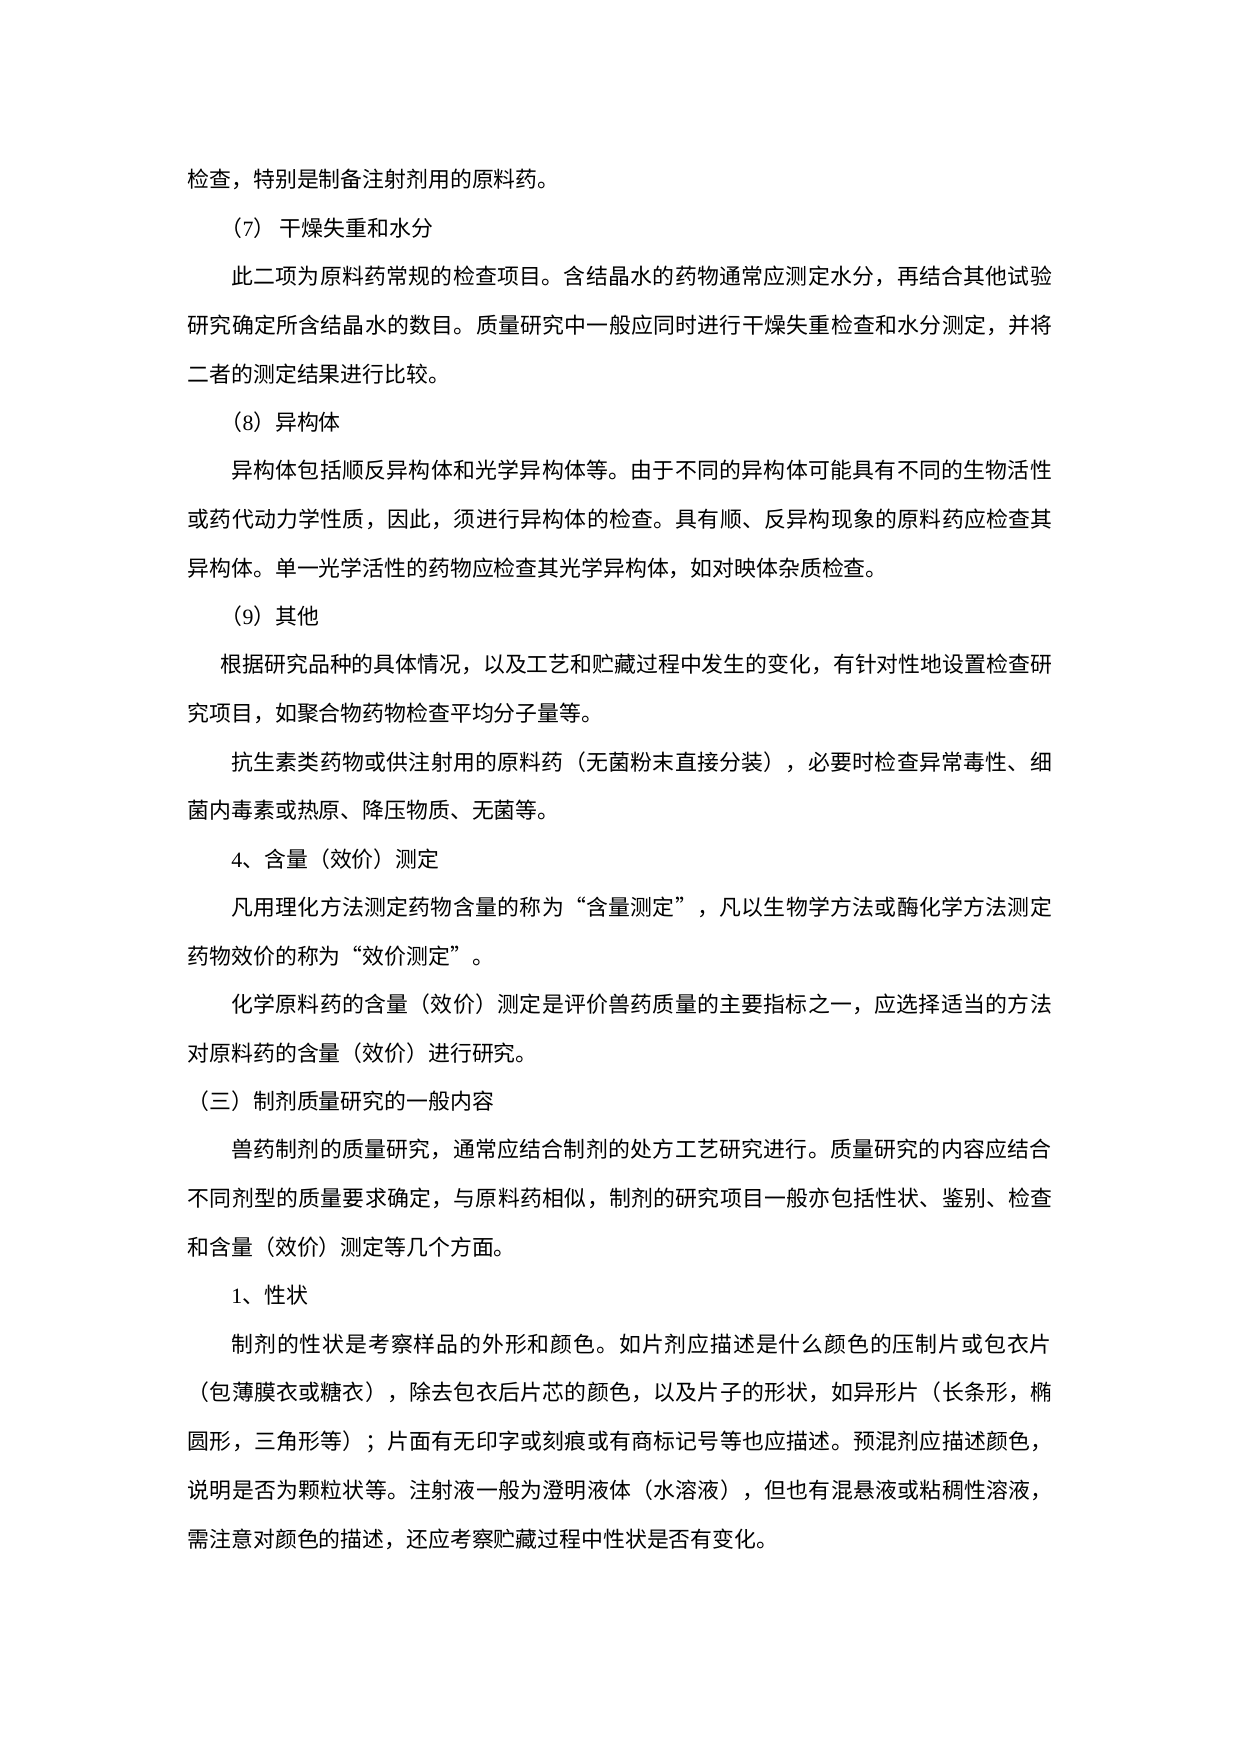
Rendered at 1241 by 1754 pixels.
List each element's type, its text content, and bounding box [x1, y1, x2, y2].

text （7） 干燥失重和水分 [187, 210, 1053, 243]
text （9）其他 [187, 599, 1053, 631]
text 异构体包括顺反异构体和光学异构体等。由于不同的异构体可能具有不同的生物活性或药代动力学性质，因此，须进行异构体的检查。具有顺、反异构现象的原料药应检查其异构体。单一光学活性的药物应检查其光学异构体，如对映体杂质检查。 [187, 453, 1053, 583]
text 化学原料药的含量（效价）测定是评价兽药质量的主要指标之一，应选择适当的方法对原料药的含量（效价）进行研究。 [187, 987, 1053, 1068]
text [187, 162, 1053, 194]
text 凡用理化方法测定药物含量的称为“含量测定”，凡以生物学方法或酶化学方法测定药物效价的称为“效价测定”。 [187, 889, 1053, 971]
text 1、性状 [187, 1278, 1053, 1310]
text （三）制剂质量研究的一般内容 [187, 1084, 1053, 1116]
text 制剂的性状是考察样品的外形和颜色。如片剂应描述是什么颜色的压制片或包衣片（包薄膜衣或糖衣），除去包衣后片芯的颜色，以及片子的形状，如异形片（长条形，椭圆形，三角形等）；片面有无印字或刻痕或有商标记号等也应描述。预混剂应描述颜色，说明是否为颗粒状等。注射液一般为澄明液体（水溶液），但也有混悬液或粘稠性溶液，需注意对颜色的描述，还应考察贮藏过程中性状是否有变化。 [187, 1326, 1053, 1554]
text 此二项为原料药常规的检查项目。含结晶水的药物通常应测定水分，再结合其他试验研究确定所含结晶水的数目。质量研究中一般应同时进行干燥失重检查和水分测定，并将二者的测定结果进行比较。 [187, 259, 1053, 389]
text 兽药制剂的质量研究，通常应结合制剂的处方工艺研究进行。质量研究的内容应结合不同剂型的质量要求确定，与原料药相似，制剂的研究项目一般亦包括性状、鉴别、检查和含量（效价）测定等几个方面。 [187, 1132, 1053, 1262]
text 4、含量（效价）测定 [187, 841, 1053, 874]
text 抗生素类药物或供注射用的原料药（无菌粉末直接分装），必要时检查异常毒性、细菌内毒素或热原、降压物质、无菌等。 [187, 744, 1053, 825]
text 根据研究品种的具体情况，以及工艺和贮藏过程中发生的变化，有针对性地设置检查研究项目，如聚合物药物检查平均分子量等。 [187, 647, 1053, 728]
text （8）异构体 [187, 404, 1053, 437]
